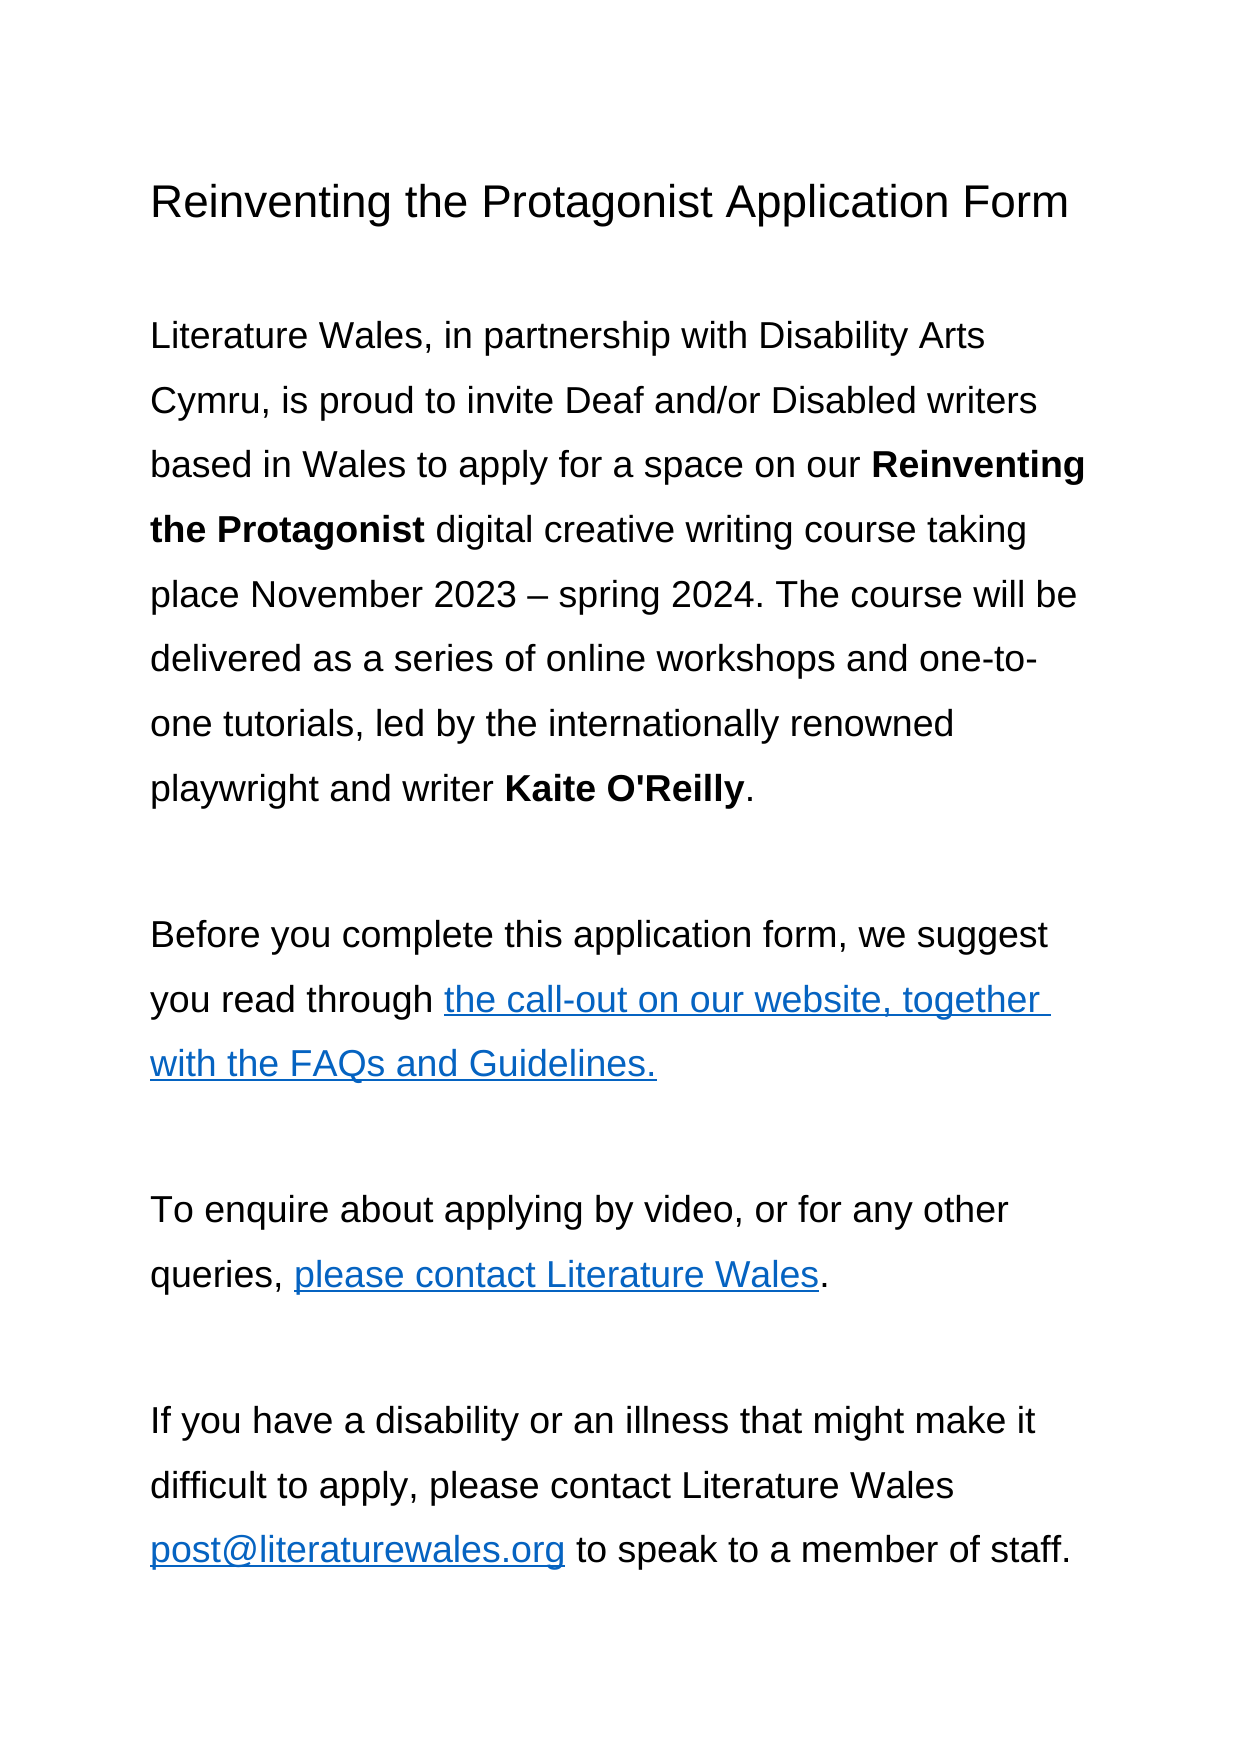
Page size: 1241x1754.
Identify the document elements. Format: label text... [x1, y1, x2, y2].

subtitle Reinventing the Protagonist Application Form [150, 175, 1090, 228]
text Before you complete this application form, we suggest you read through the call-out on our website, together with the FAQs and Guidelines. [150, 847, 1090, 1084]
text Literature Wales, in partnership with Disability Arts Cymru, is proud to invite Deaf and/or Disabled writers based in Wales to apply for a space on our Reinventing the Protagonist digital creative writing course taking place November 2023 – spring 2024. The course will be delivered as a series of online workshops and one-to-one tutorials, led by the internationally renowned playwright and writer Kaite O'Reilly. [150, 313, 1090, 809]
text To enquire about applying by video, or for any other queries, please contact Literature Wales. [150, 1123, 1090, 1295]
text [150, 1333, 1090, 1571]
